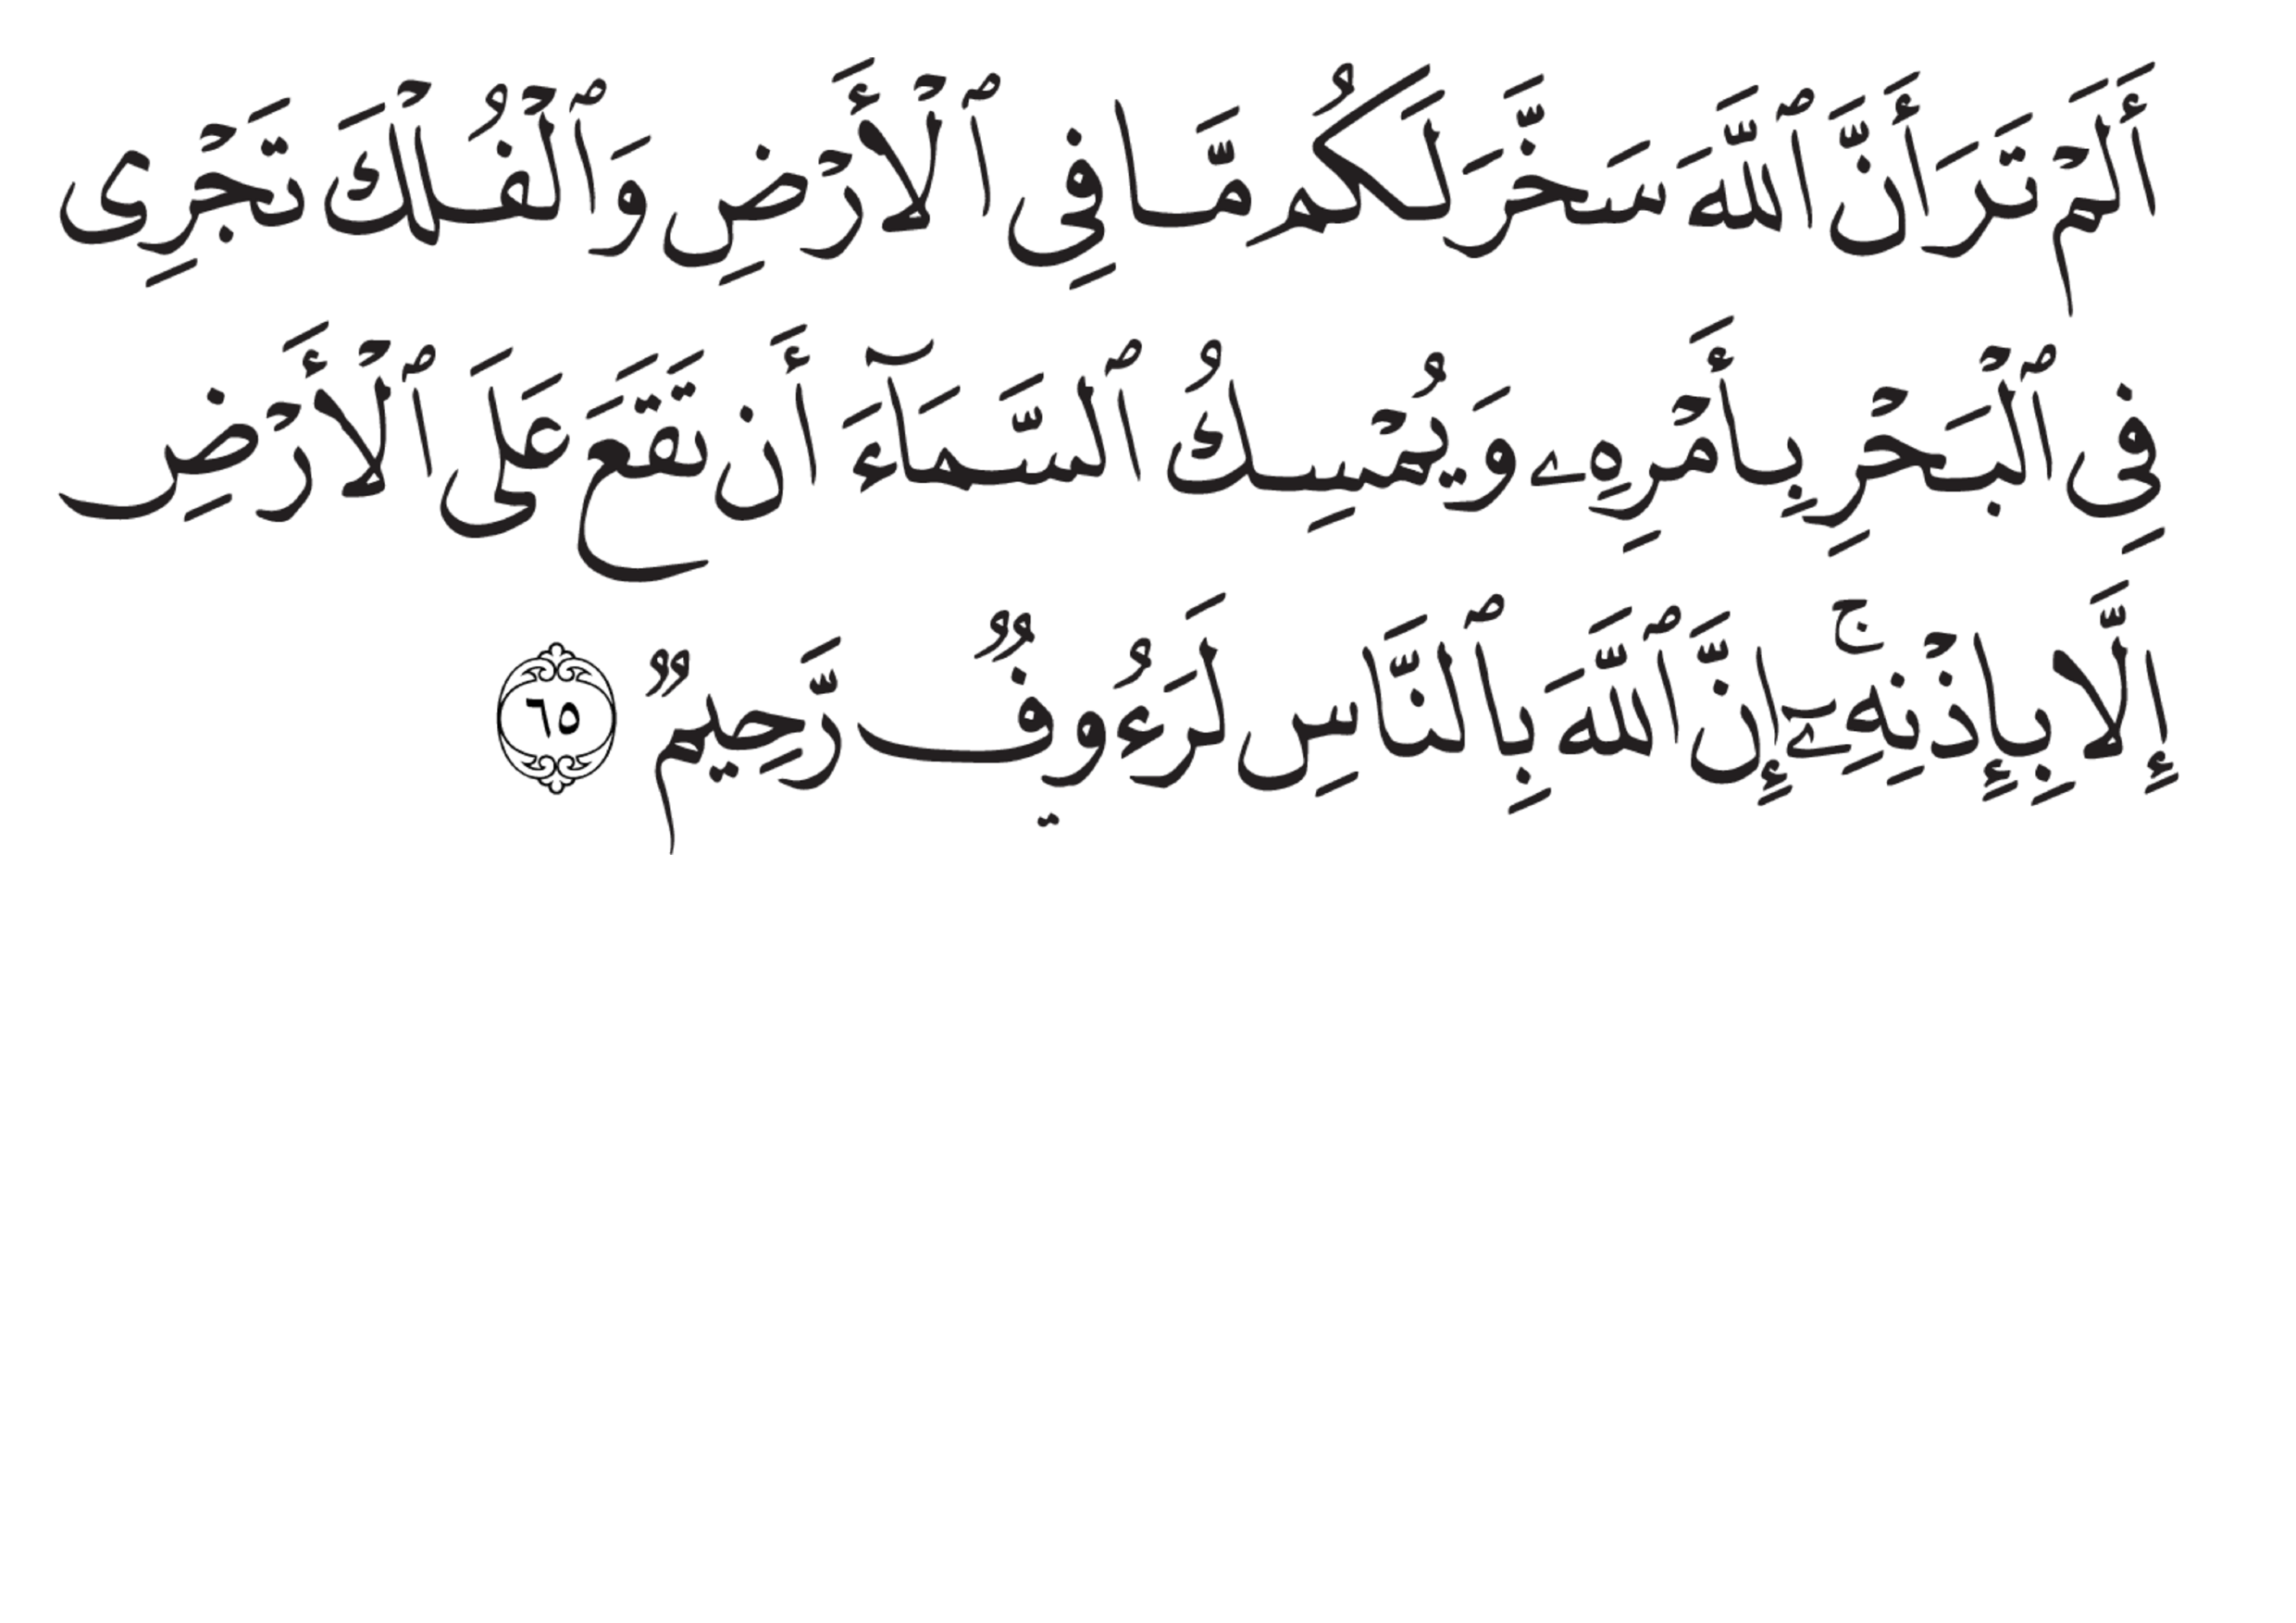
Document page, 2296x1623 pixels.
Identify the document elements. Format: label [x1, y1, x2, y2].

picture [57, 57, 2179, 855]
